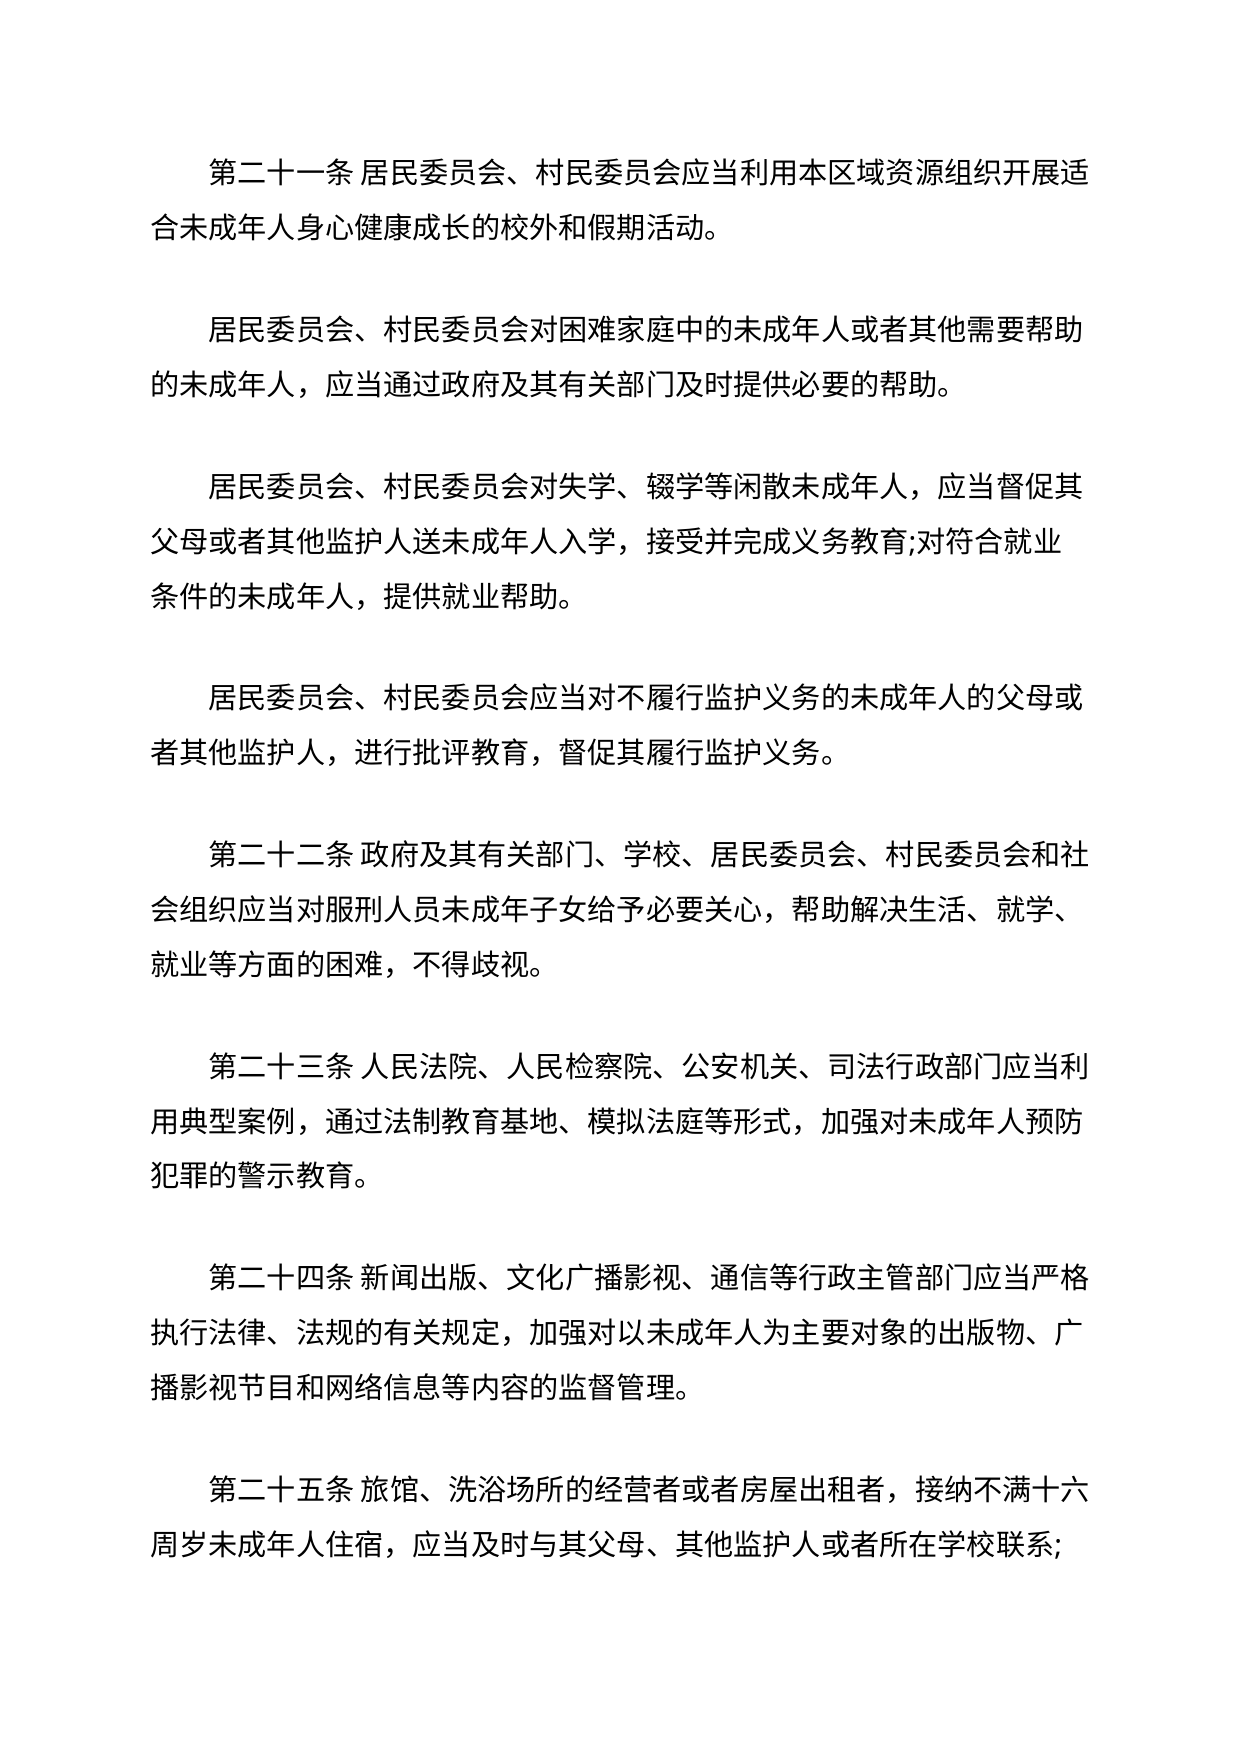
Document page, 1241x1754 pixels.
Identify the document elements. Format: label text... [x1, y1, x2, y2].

text 第二十三条 人民法院、人民检察院、公安机关、司法行政部门应当利用典型案例，通过法制教育基地、模拟法庭等形式，加强对未成年人预防犯罪的警示教育。 [150, 1043, 1090, 1195]
text 居民委员会、村民委员会应当对不履行监护义务的未成年人的父母或者其他监护人，进行批评教育，督促其履行监护义务。 [150, 675, 1090, 772]
text 第二十二条 政府及其有关部门、学校、居民委员会、村民委员会和社会组织应当对服刑人员未成年子女给予必要关心，帮助解决生活、就学、就业等方面的困难，不得歧视。 [150, 832, 1090, 984]
text 第二十一条 居民委员会、村民委员会应当利用本区域资源组织开展适合未成年人身心健康成长的校外和假期活动。 [150, 150, 1090, 247]
text 居民委员会、村民委员会对困难家庭中的未成年人或者其他需要帮助的未成年人，应当通过政府及其有关部门及时提供必要的帮助。 [150, 307, 1090, 404]
text 第二十四条 新闻出版、文化广播影视、通信等行政主管部门应当严格执行法律、法规的有关规定，加强对以未成年人为主要对象的出版物、广播影视节目和网络信息等内容的监督管理。 [150, 1255, 1090, 1407]
text 居民委员会、村民委员会对失学、辍学等闲散未成年人，应当督促其父母或者其他监护人送未成年人入学，接受并完成义务教育;对符合就业条件的未成年人，提供就业帮助。 [150, 463, 1090, 616]
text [150, 1466, 1090, 1564]
